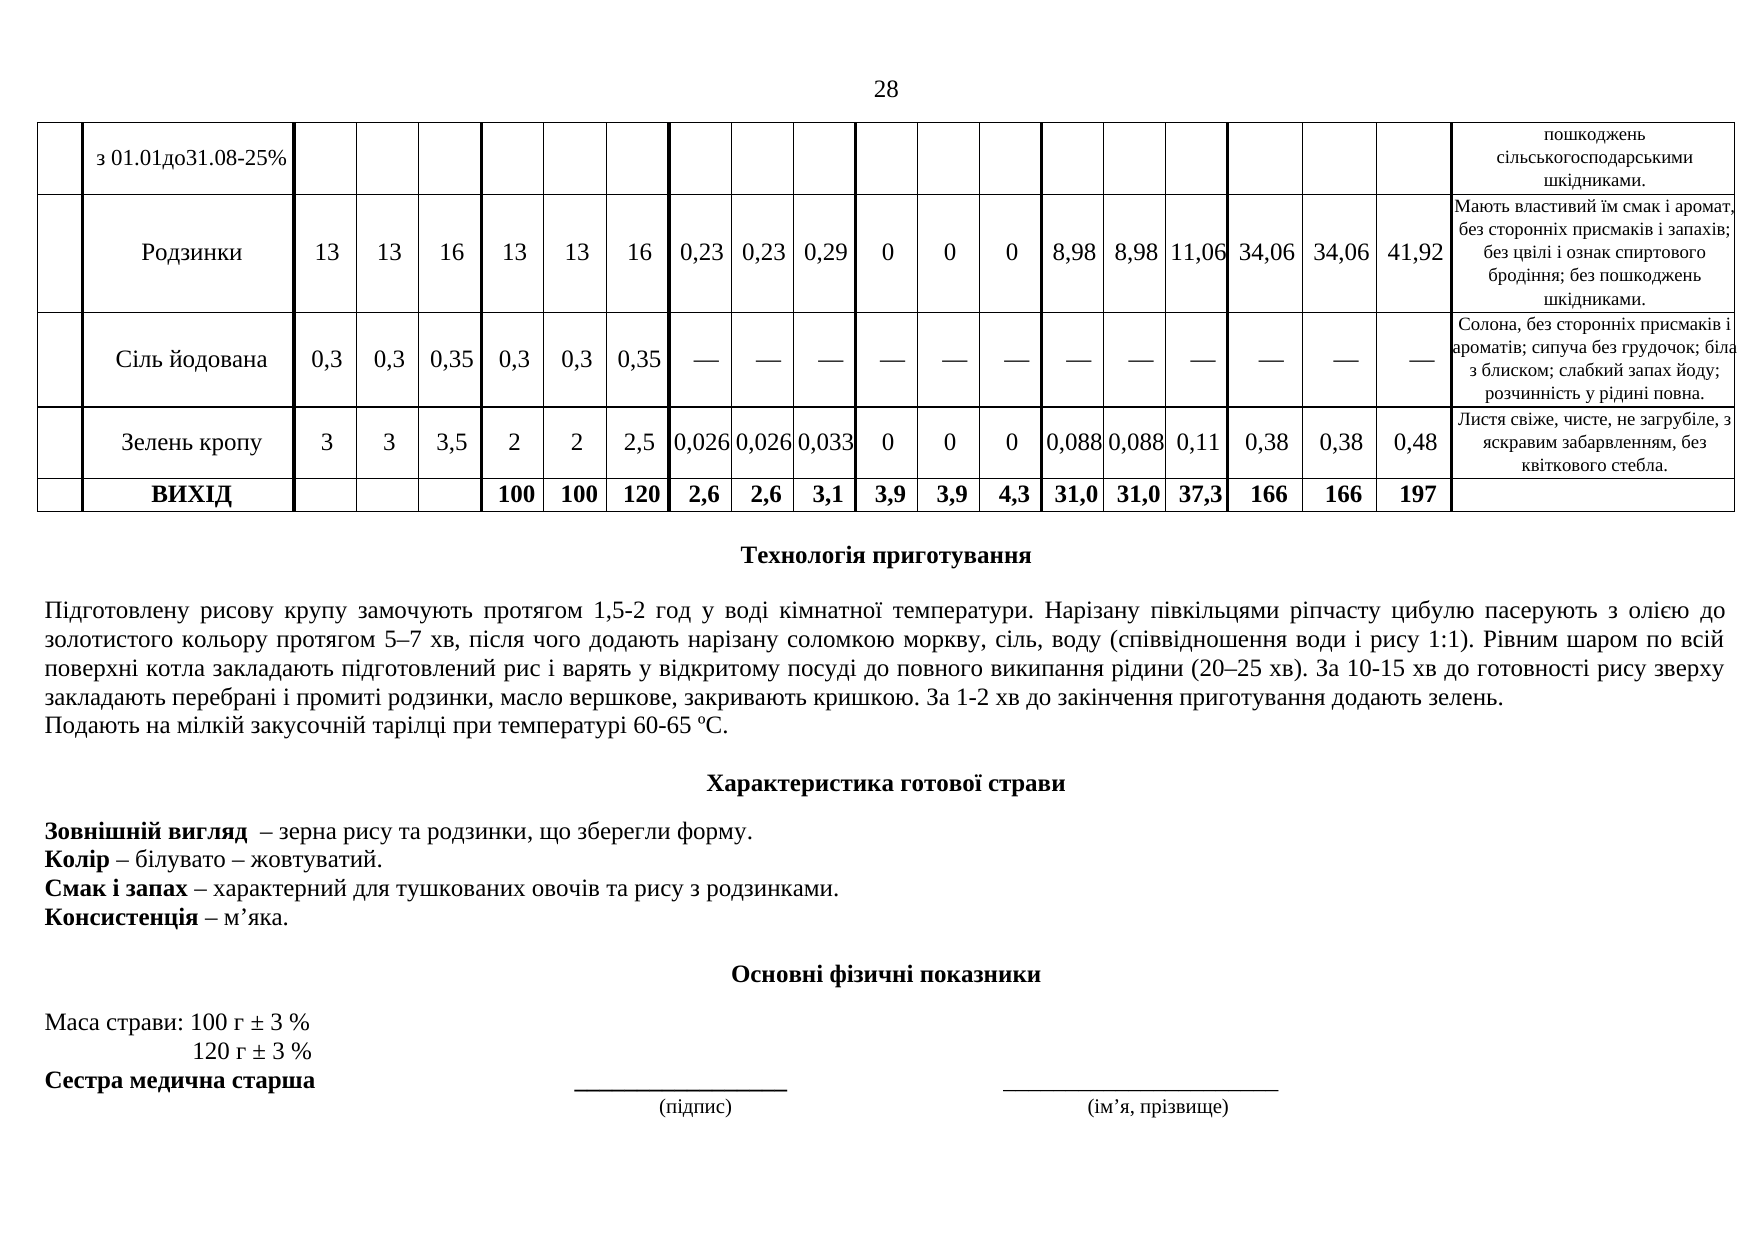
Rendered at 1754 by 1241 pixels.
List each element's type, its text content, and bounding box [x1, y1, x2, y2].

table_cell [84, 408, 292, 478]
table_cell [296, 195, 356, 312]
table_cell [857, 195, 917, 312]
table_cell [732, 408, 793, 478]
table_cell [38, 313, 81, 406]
text (підпис) (ім’я, прізвище) [44, 1094, 1728, 1118]
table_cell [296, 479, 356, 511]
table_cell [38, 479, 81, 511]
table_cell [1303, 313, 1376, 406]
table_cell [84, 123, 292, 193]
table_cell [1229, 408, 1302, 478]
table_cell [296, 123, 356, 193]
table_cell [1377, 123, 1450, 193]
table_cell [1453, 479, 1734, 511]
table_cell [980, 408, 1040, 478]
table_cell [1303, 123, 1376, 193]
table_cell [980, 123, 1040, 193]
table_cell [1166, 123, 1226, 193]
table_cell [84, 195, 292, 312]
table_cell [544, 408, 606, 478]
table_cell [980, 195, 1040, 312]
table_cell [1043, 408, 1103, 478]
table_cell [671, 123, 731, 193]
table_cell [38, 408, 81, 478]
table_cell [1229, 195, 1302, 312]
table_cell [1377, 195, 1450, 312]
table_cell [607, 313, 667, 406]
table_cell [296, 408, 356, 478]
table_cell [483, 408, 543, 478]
text Консистенція – м’яка. [44, 902, 1728, 931]
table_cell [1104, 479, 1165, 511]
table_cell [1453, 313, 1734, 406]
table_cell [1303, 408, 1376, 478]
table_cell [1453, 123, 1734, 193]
text Основні фізичні показники [44, 959, 1728, 988]
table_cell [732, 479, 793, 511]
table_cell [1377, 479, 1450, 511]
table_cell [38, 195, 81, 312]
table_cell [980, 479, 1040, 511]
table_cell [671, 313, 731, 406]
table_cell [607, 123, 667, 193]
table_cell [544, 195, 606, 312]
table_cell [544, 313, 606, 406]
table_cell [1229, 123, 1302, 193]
text Зовнішній вигляд – зерна рису та родзинки, що зберегли форму. [44, 816, 1728, 844]
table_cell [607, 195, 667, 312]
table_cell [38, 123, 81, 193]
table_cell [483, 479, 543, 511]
text Колір – білувато – жовтуватий. [44, 844, 1728, 873]
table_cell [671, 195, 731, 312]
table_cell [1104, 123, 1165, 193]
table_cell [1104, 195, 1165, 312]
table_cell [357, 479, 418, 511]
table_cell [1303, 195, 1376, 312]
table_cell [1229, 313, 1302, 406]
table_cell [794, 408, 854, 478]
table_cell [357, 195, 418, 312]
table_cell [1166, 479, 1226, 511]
text Смак і запах – характерний для тушкованих овочів та рису з родзинками. [44, 873, 1728, 902]
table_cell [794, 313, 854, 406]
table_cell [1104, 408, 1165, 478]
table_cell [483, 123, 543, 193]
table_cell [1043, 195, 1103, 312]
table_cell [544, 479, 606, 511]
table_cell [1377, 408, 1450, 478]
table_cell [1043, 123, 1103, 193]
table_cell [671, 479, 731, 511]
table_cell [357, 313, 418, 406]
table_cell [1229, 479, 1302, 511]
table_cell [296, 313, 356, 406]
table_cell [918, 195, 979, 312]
text Сестра медична старша _________________ ______________________ [44, 1065, 1728, 1094]
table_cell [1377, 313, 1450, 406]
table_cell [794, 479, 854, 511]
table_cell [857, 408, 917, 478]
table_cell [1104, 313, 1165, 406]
text ± 3 % [44, 1036, 1728, 1065]
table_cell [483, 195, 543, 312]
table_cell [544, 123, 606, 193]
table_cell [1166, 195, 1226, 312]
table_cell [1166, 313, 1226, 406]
text Подають на мілкій закусочній тарілці при температурі 60-65 ºС. [44, 710, 1728, 739]
text Маса страви: ± 3 % [44, 1007, 1728, 1036]
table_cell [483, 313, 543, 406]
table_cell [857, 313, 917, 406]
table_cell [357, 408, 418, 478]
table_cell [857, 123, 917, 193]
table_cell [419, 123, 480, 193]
text Технологія приготування [44, 540, 1728, 569]
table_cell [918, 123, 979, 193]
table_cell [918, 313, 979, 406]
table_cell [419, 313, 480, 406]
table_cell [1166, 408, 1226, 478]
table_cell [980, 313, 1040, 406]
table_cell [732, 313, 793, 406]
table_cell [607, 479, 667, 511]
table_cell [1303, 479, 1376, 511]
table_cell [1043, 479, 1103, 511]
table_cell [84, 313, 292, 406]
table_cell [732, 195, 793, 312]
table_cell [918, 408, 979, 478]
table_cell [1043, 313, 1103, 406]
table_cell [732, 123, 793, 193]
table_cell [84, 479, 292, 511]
text Підготовлену рисову крупу замочують протягом 1,5-2 год у воді кімнатної температури. Нарізану півкільцями ріпчасту цибулю пасерують з олією до золотистого кольору протягом 5–7 хв, після чого додають нарізану соломкою моркву, сіль, воду (співвідношення води і рису 1:1). Рівним шаром по всій поверхні котла закладають підготовлений рис і варять у відкритому посуді до повного википання рідини (20–25 хв). За 10-15 хв до готовності рису зверху закладають перебрані і промиті родзинки, масло вершкове, закривають кришкою. За 1-2 хв до закінчення приготування додають зелень. [44, 595, 1728, 710]
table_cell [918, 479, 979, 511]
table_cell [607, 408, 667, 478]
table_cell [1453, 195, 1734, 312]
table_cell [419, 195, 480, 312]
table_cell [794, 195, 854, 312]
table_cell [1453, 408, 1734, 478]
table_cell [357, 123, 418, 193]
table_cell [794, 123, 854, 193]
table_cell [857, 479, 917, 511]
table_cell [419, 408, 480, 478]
text Характеристика готової страви [44, 768, 1728, 797]
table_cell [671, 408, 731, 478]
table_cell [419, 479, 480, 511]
